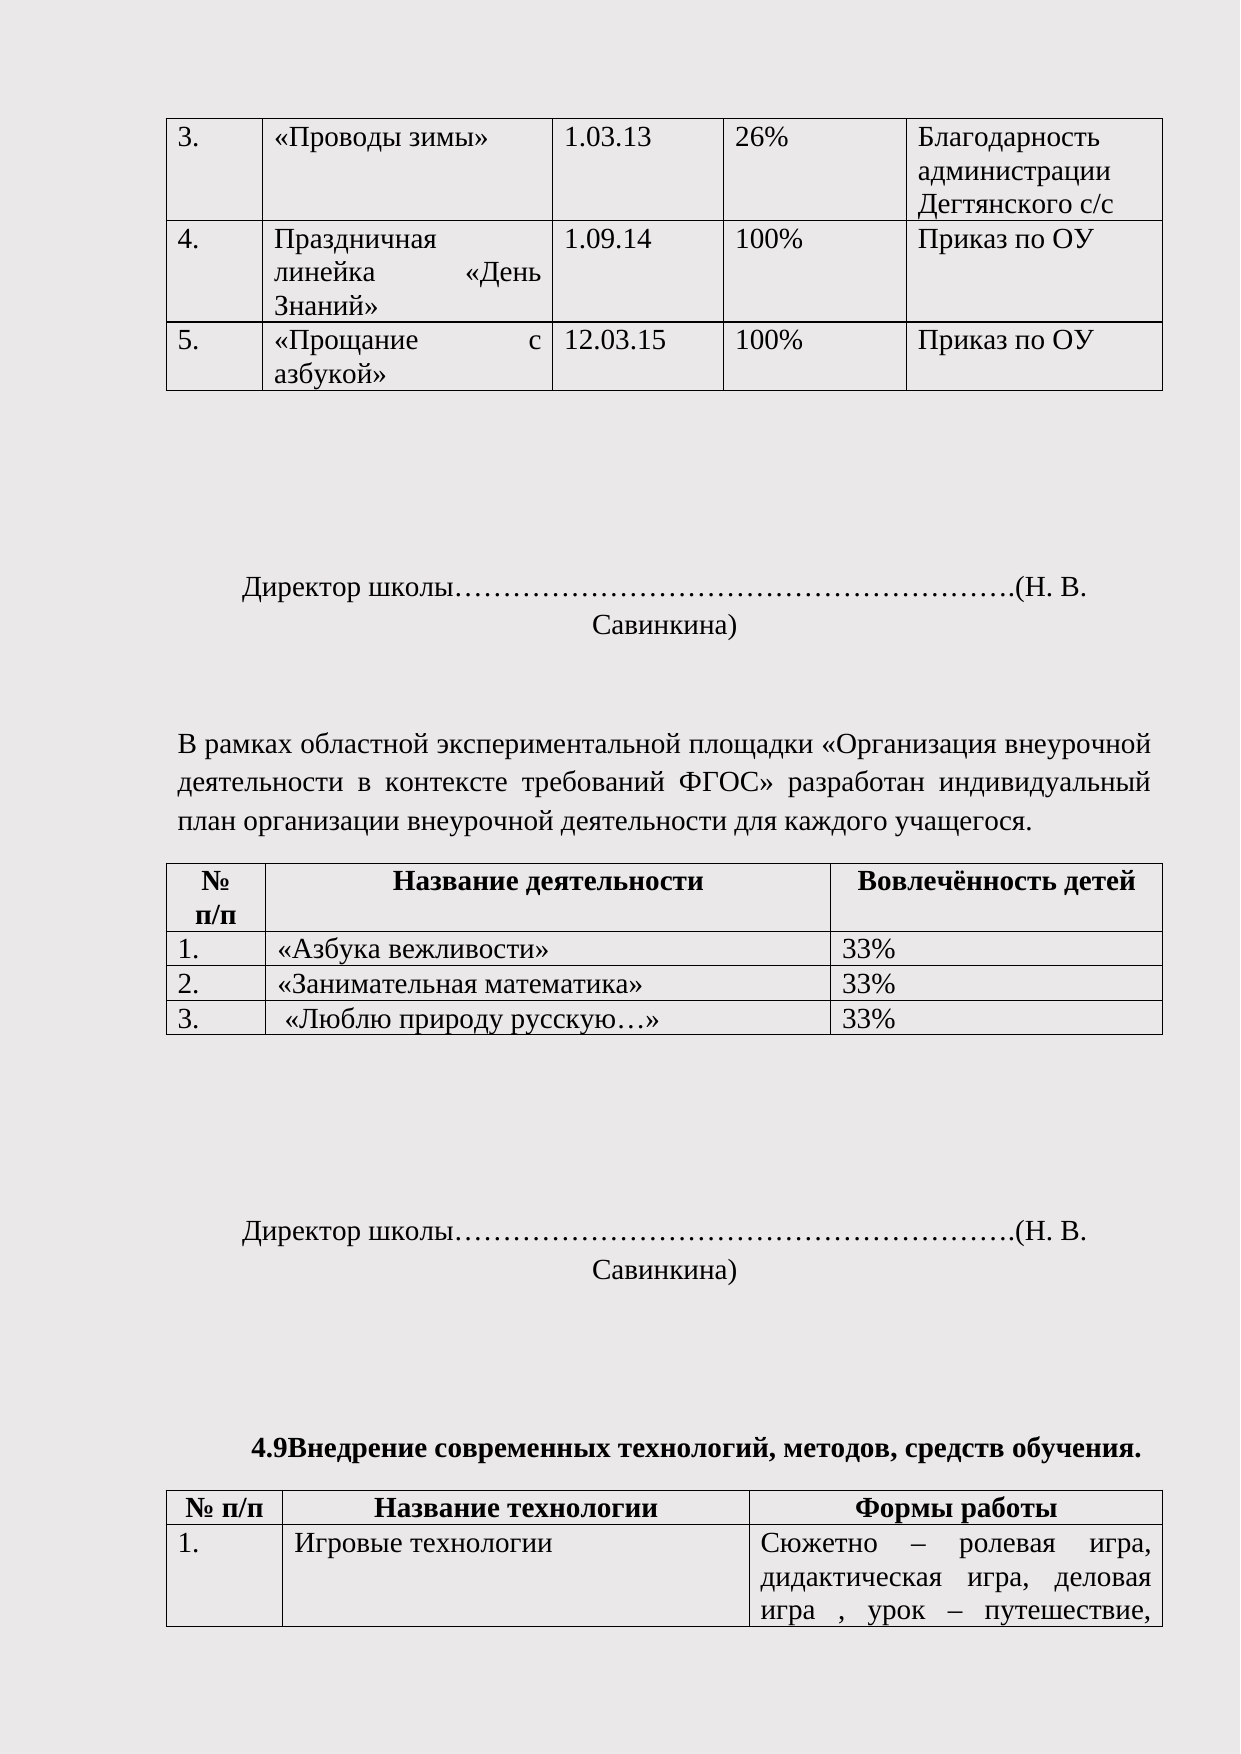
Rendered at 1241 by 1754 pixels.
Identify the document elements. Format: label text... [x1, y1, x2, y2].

table_header № п/п [167, 1491, 282, 1524]
table_cell Игровые технологии [283, 1525, 749, 1626]
table_cell «Люблю природу русскую…» [266, 1001, 830, 1034]
table_cell 26% [724, 119, 906, 220]
table_cell «Азбука вежливости» [266, 932, 830, 965]
table_cell «Проводы зимы» [263, 119, 552, 220]
table_cell «Занимательная математика» [266, 966, 830, 1000]
table_cell 100% [724, 221, 906, 321]
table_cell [750, 1525, 1162, 1626]
text Директор школы………………………………………………….(Н. В. Савинкина) [177, 569, 1152, 641]
table_cell Благодарность администрации Дегтянского с/с [907, 119, 1162, 220]
table_cell Приказ по ОУ [907, 221, 1162, 321]
table_header Формы работы [750, 1491, 1162, 1524]
table_header Название деятельности [266, 864, 830, 931]
table_cell 33% [831, 1001, 1162, 1034]
table_cell 100% [724, 323, 906, 389]
table_cell 2. [167, 966, 265, 1000]
table_cell 1. [167, 932, 265, 965]
text Директор школы………………………………………………….(Н. В. Савинкина) [177, 1213, 1152, 1286]
table_cell 4. [167, 221, 262, 321]
table_cell 33% [831, 932, 1162, 965]
table_cell 12.03.15 [553, 323, 723, 389]
text 4.9Внедрение современных технологий, методов, средств обучения. [251, 1430, 1152, 1464]
table_header № п/п [167, 864, 265, 931]
table_cell 3. [167, 1001, 265, 1034]
table_header Название технологии [283, 1491, 749, 1524]
text В рамках областной экспериментальной площадки «Организация внеурочной деятельности в контексте требований ФГОС» разработан индивидуальный план организации внеурочной деятельности для каждого учащегося. [177, 726, 1152, 837]
table_cell «Прощание с азбукой» [263, 323, 552, 389]
table_cell 1. [167, 1525, 282, 1626]
table_cell 5. [167, 323, 262, 389]
table_cell 33% [831, 966, 1162, 1000]
table_cell 1.09.14 [553, 221, 723, 321]
table_cell Праздничная линейка «День Знаний» [263, 221, 552, 321]
table_header Вовлечённость детей [831, 864, 1162, 931]
table_cell 3. [167, 119, 262, 220]
table_cell 1.03.13 [553, 119, 723, 220]
table_cell Приказ по ОУ [907, 323, 1162, 389]
